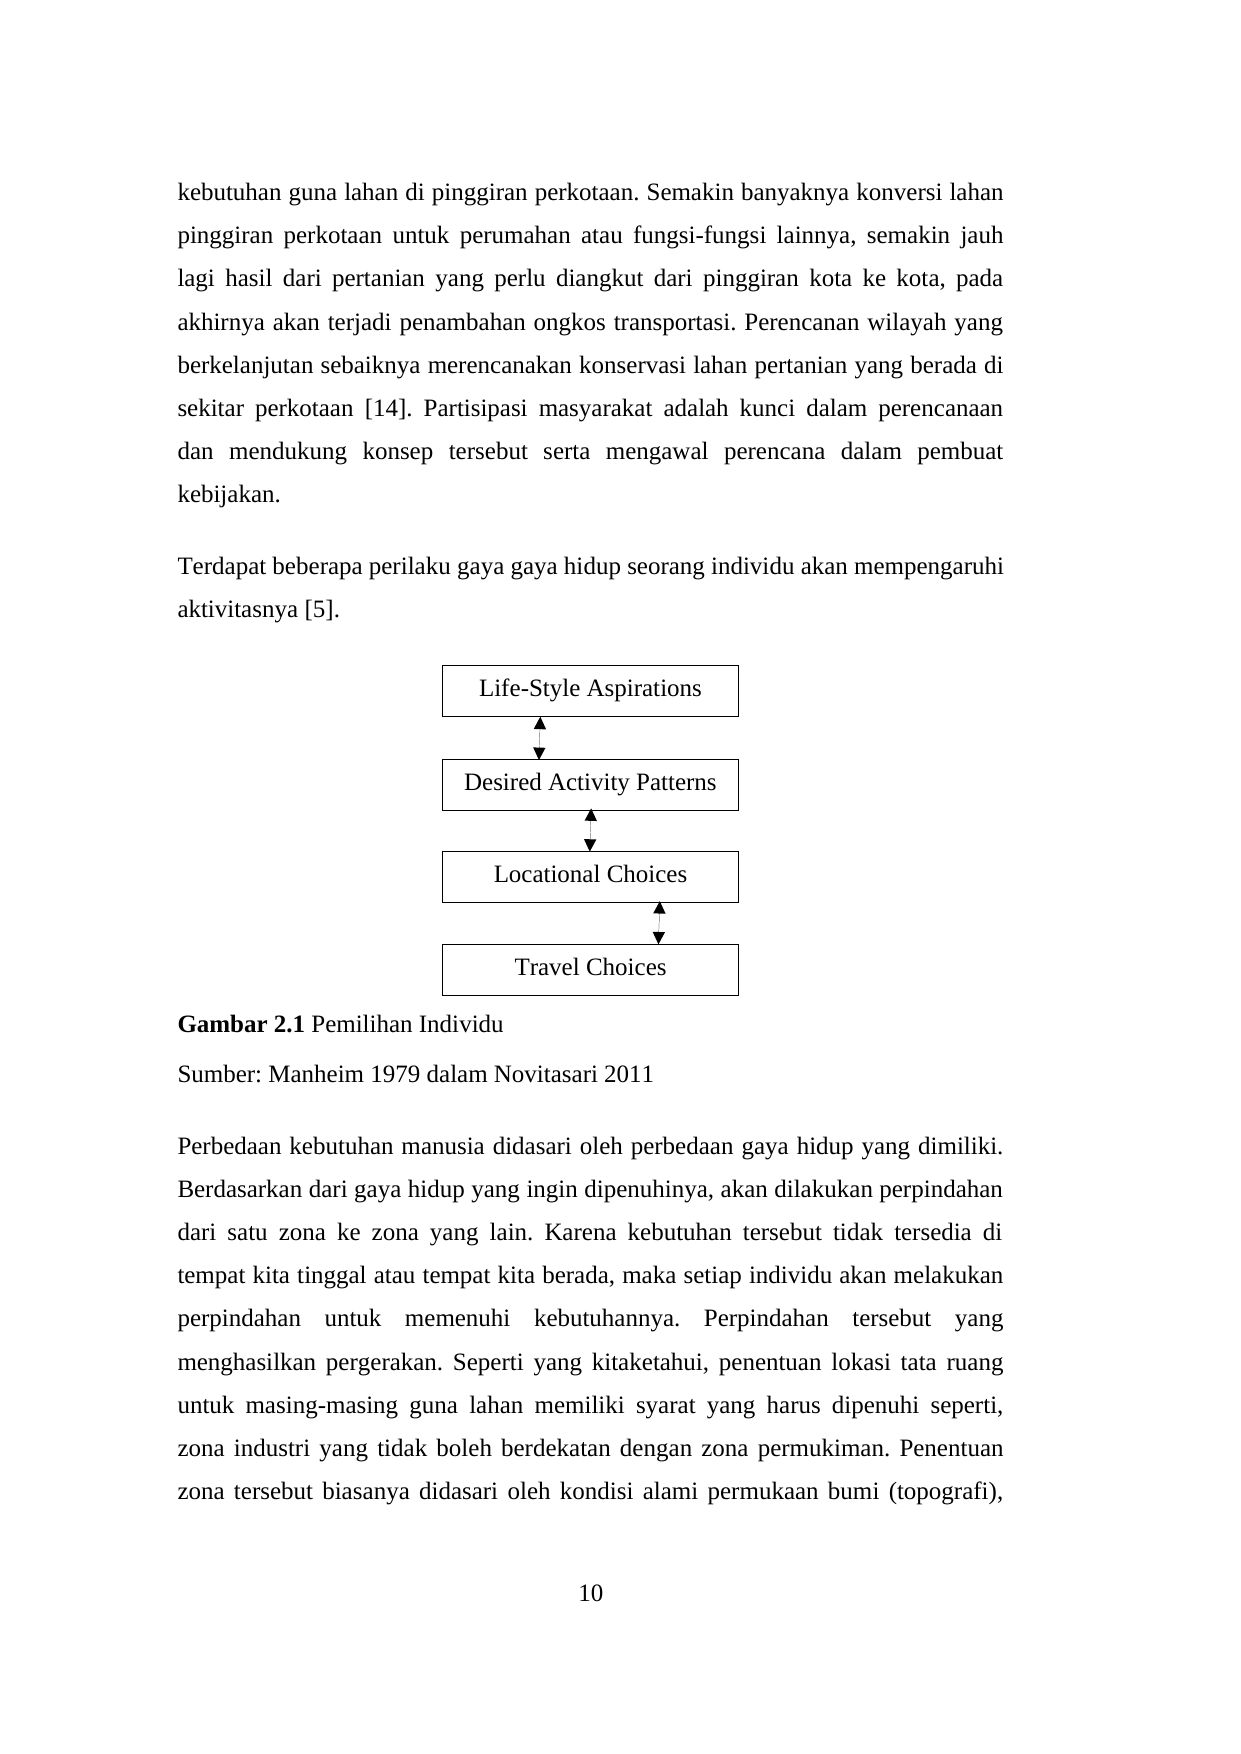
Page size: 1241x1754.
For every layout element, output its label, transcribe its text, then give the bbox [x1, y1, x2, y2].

text Sumber: Manheim 1979 dalam Novitasari 2011 [177, 1059, 1004, 1088]
text Terdapat beberapa perilaku gaya gaya hidup seorang individu akan mempengaruhi aktivitasnya [5]. [177, 551, 1004, 623]
text Gambar 2.1 Pemilihan Individu [177, 1009, 1004, 1038]
